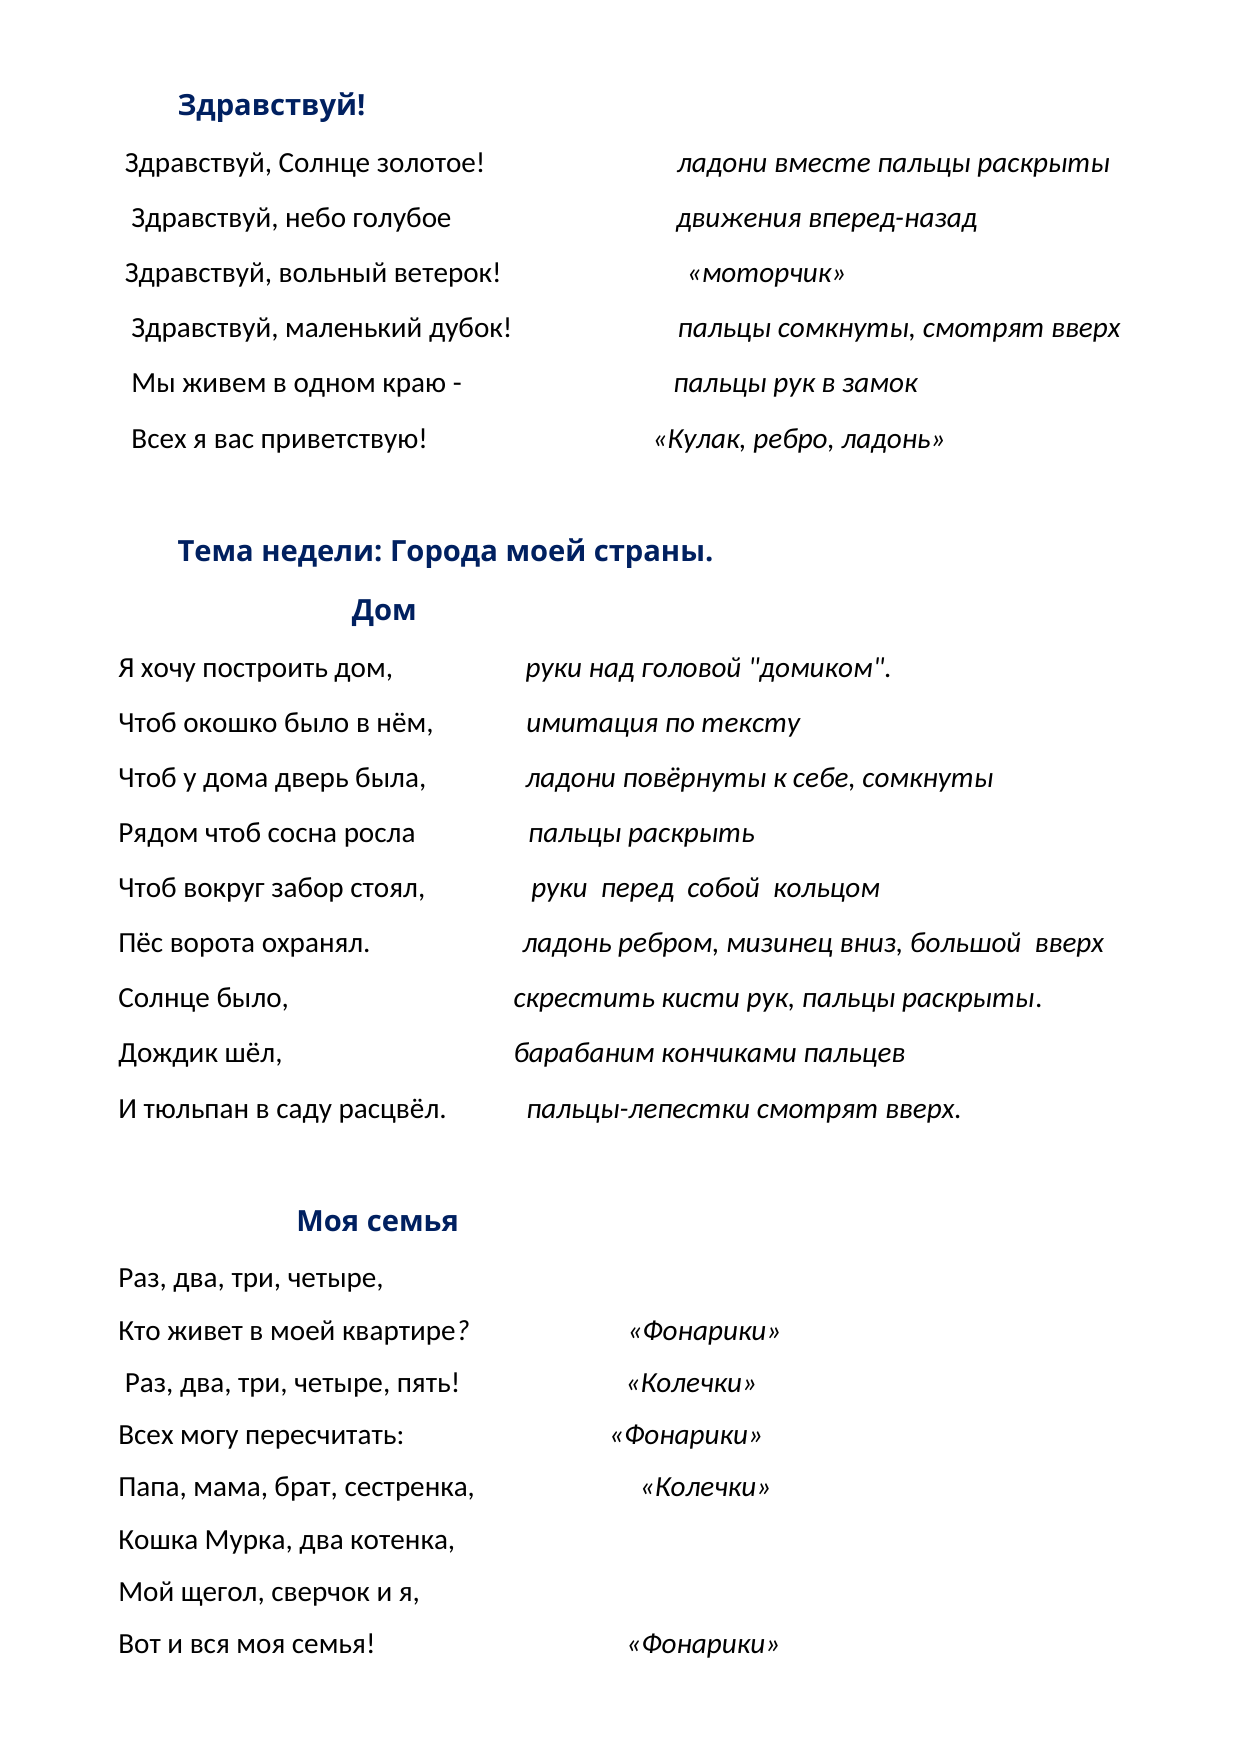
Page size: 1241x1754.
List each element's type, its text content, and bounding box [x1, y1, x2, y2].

text Раз, два, три, четыре, пять! «Колечки» [118, 1364, 1152, 1399]
text Кто живет в моей квартире? «Фонарики» [118, 1312, 1152, 1347]
text Мы живем в одном краю - пальцы рук в замок [118, 364, 1152, 400]
text Всех я вас приветствую! «Кулак, ребро, ладонь» [118, 420, 1152, 455]
text Чтоб вокруг забор стоял, руки перед собой кольцом [118, 869, 1152, 905]
text Кошка Мурка, два котенка, [118, 1521, 1152, 1556]
text Здравствуй, маленький дубок! пальцы сомкнуты, смотрят вверх [118, 309, 1152, 345]
text Раз, два, три, четыре, [118, 1259, 1152, 1295]
text Чтоб окошко было в нём, имитация по тексту [118, 704, 1152, 739]
text Мой щегол, сверчок и я, [118, 1573, 1152, 1609]
text Здравствуй, небо голубое движения вперед-назад [118, 199, 1152, 235]
text Рядом чтоб сосна росла пальцы раскрыть [118, 814, 1152, 850]
text Здравствуй! [177, 85, 1152, 124]
text Моя семья [118, 1200, 1152, 1239]
text Вот и вся моя семья! «Фонарики» [118, 1625, 1152, 1661]
text Здравствуй, Солнце золотое! ладони вместе пальцы раскрыты [118, 144, 1152, 180]
text Дом [177, 589, 1152, 629]
text И тюльпан в саду расцвёл. пальцы-лепестки смотрят вверх. [118, 1090, 1152, 1125]
text Пёс ворота охранял. ладонь ребром, мизинец вниз, большой вверх [118, 924, 1152, 960]
text Тема недели: Города моей страны. [177, 530, 1152, 569]
text Здравствуй, вольный ветерок! «моторчик» [118, 254, 1152, 290]
text Чтоб у дома дверь была, ладони повёрнуты к себе, сомкнуты [118, 759, 1152, 795]
text Я хочу построить дом, руки над головой "домиком". [118, 649, 1152, 684]
text Дождик шёл, барабаним кончиками пальцев [118, 1034, 1152, 1070]
text Солнце было, скрестить кисти рук, пальцы раскрыты. [118, 979, 1152, 1015]
text Всех могу пересчитать: «Фонарики» [118, 1416, 1152, 1452]
text Папа, мама, брат, сестренка, «Колечки» [118, 1468, 1152, 1504]
